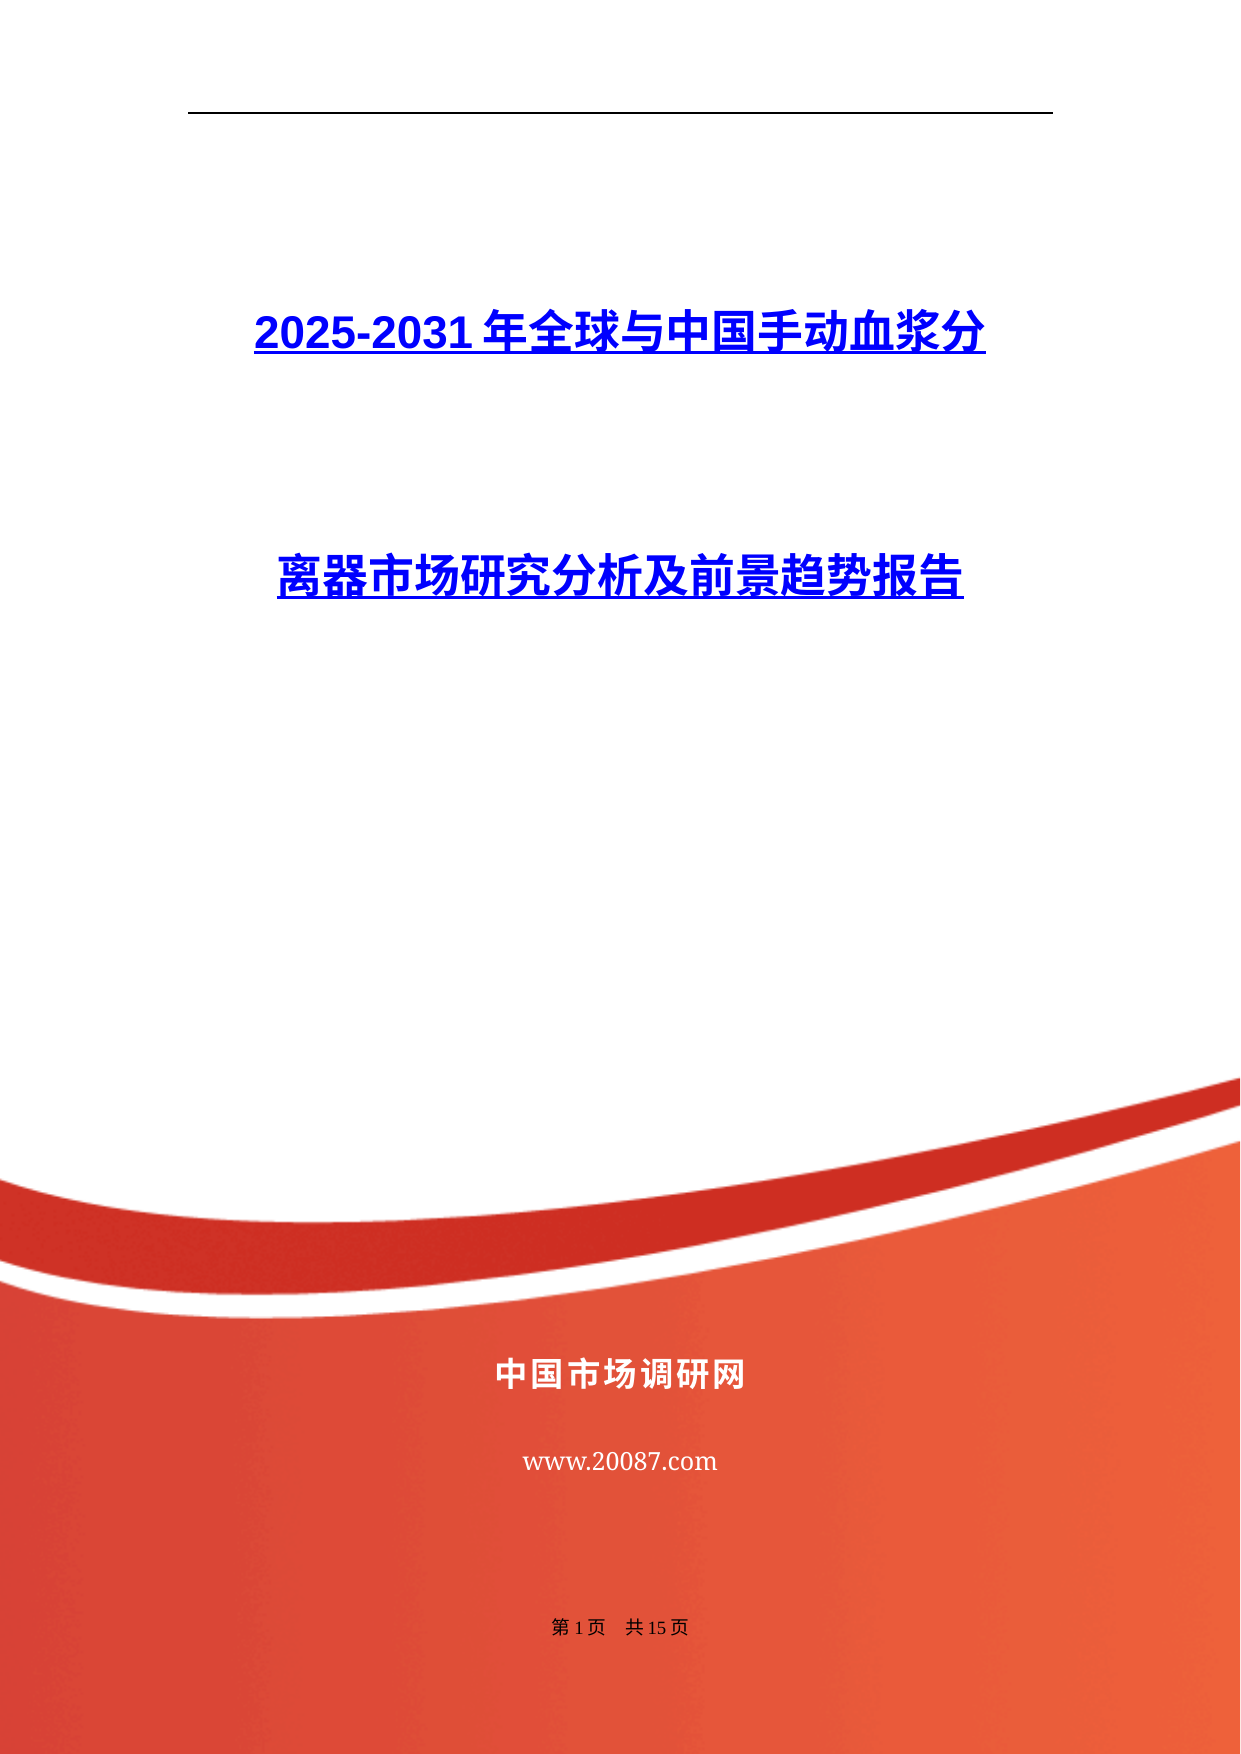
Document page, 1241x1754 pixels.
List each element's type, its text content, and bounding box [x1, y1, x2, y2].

text www.20087.com [187, 1428, 1053, 1493]
table_header 2025-2031年全球与中国手动血浆分离器市场研究分析及前景趋势报告 [188, 207, 1053, 773]
subtitle 中国市场调研网 [187, 1339, 1053, 1404]
picture [0, 1006, 1241, 1754]
